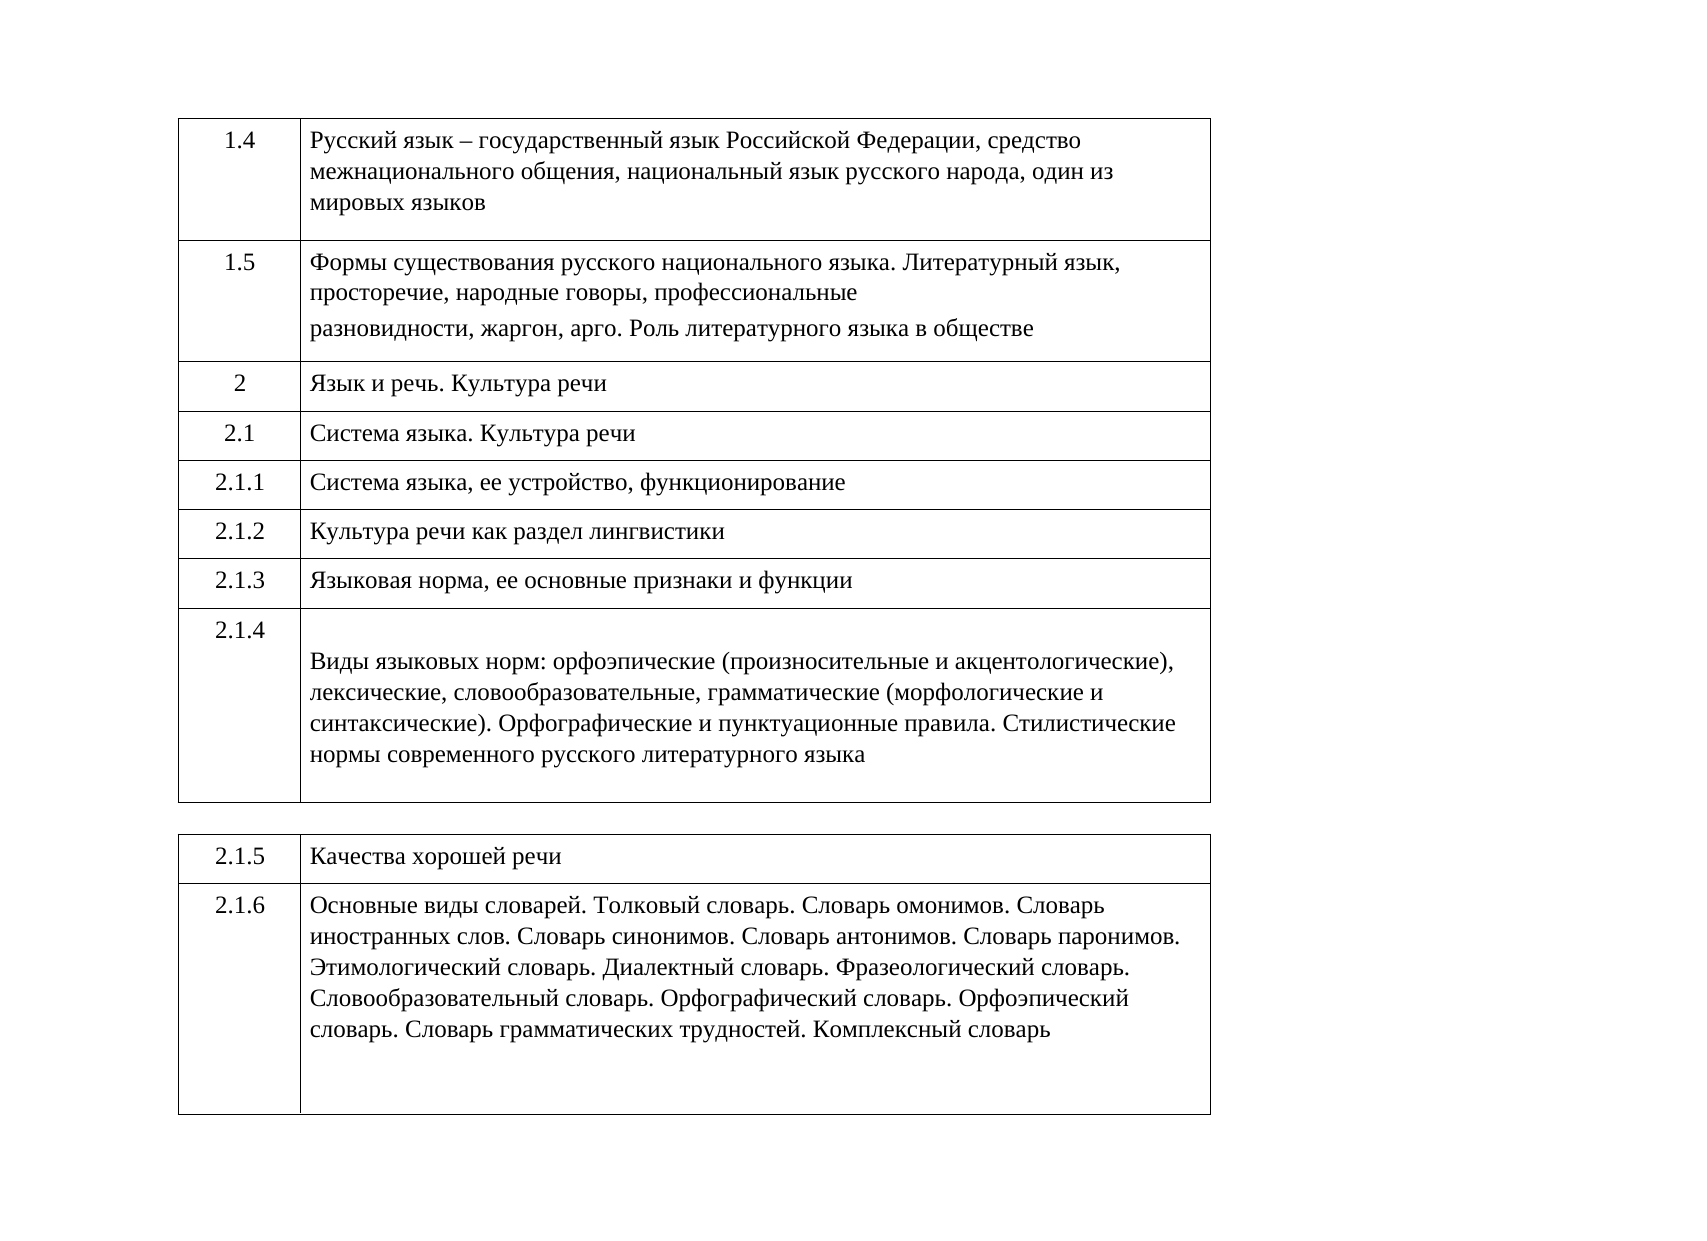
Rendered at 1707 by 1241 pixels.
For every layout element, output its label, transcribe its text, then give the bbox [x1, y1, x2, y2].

table_cell 1.4 [179, 119, 300, 240]
table_cell Система языка. Культура речи [301, 412, 1210, 459]
table_cell 1.5 [179, 241, 300, 361]
table_header Качества хорошей речи [301, 835, 1210, 883]
table_cell Язык и речь. Культура речи [301, 362, 1210, 411]
table_cell 2.1.1 [179, 461, 300, 509]
table_header 2.1.5 [179, 835, 300, 883]
table_cell Культура речи как раздел лингвистики [301, 510, 1210, 558]
table_cell Основные виды словарей. Толковый словарь. Словарь омонимов. Словарь иностранных слов. Словарь синонимов. Словарь антонимов. Словарь паронимов. Этимологический словарь. Диалектный словарь. Фразеологический словарь. Словообразовательный словарь. Орфографический словарь. Орфоэпический словарь. Словарь грамматических трудностей. Комплексный словарь [301, 884, 1210, 1113]
table_cell Система языка, ее устройство, функционирование [301, 461, 1210, 509]
table_cell 2.1.2 [179, 510, 300, 558]
table_cell 2 [179, 362, 300, 411]
table_cell 2.1.3 [179, 559, 300, 607]
table_cell Виды языковых норм: орфоэпические (произносительные и акцентологические), лексические, словообразовательные, грамматические (морфологические и синтаксические). Орфографические и пунктуационные правила. Стилистические нормы современного русского литературного языка [301, 609, 1210, 802]
table_cell 2.1 [179, 412, 300, 459]
table_cell 2.1.6 [179, 884, 300, 1113]
table_cell Формы существования русского национального языка. Литературный язык, просторечие, народные говоры, профессиональные разновидности, жаргон, арго. Роль литературного языка в обществе [301, 241, 1210, 361]
table_cell Языковая норма, ее основные признаки и функции [301, 559, 1210, 607]
table_cell Русский язык – государственный язык Российской Федерации, средство межнационального общения, национальный язык русского народа, один из мировых языков [301, 119, 1210, 240]
table_cell 2.1.4 [179, 609, 300, 802]
